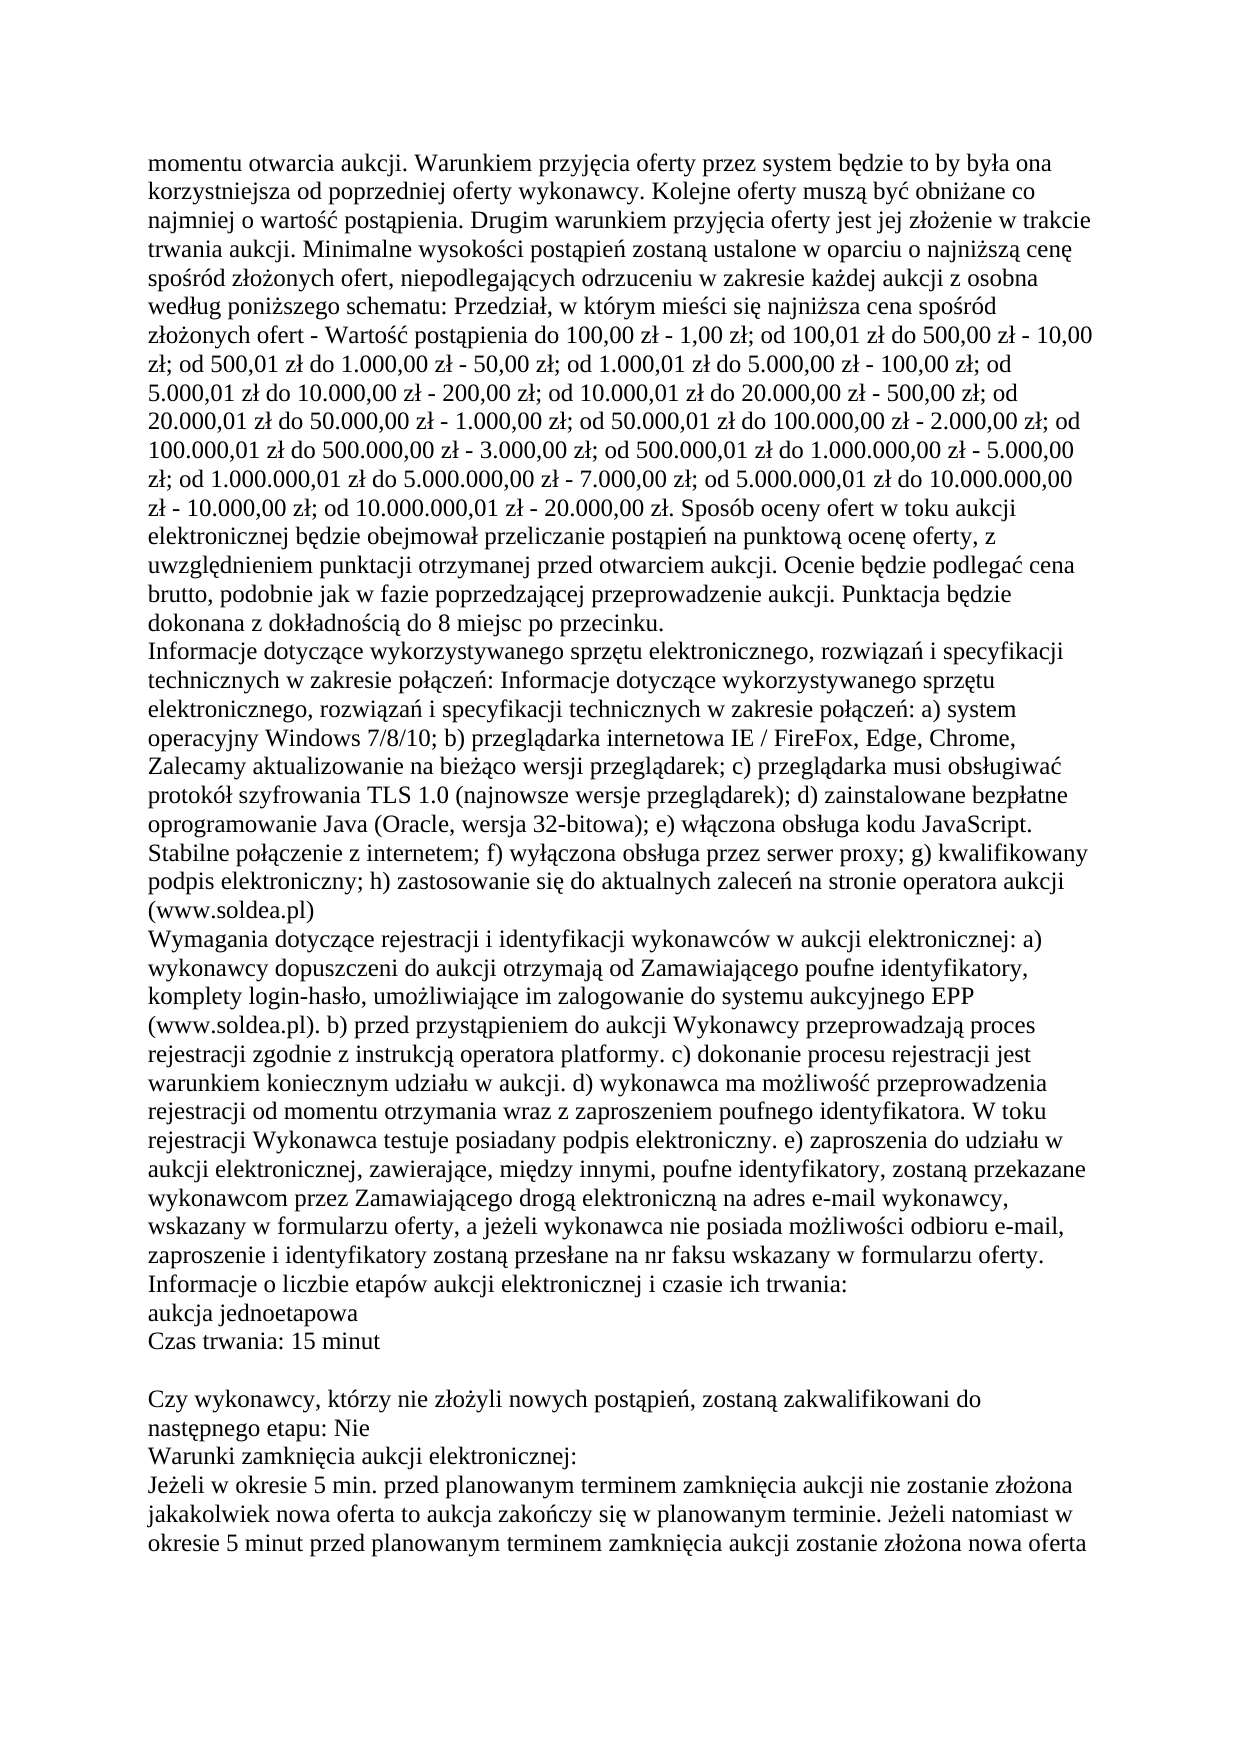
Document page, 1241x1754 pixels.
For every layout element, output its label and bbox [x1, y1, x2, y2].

text [148, 1298, 1093, 1556]
text [148, 148, 1093, 1298]
